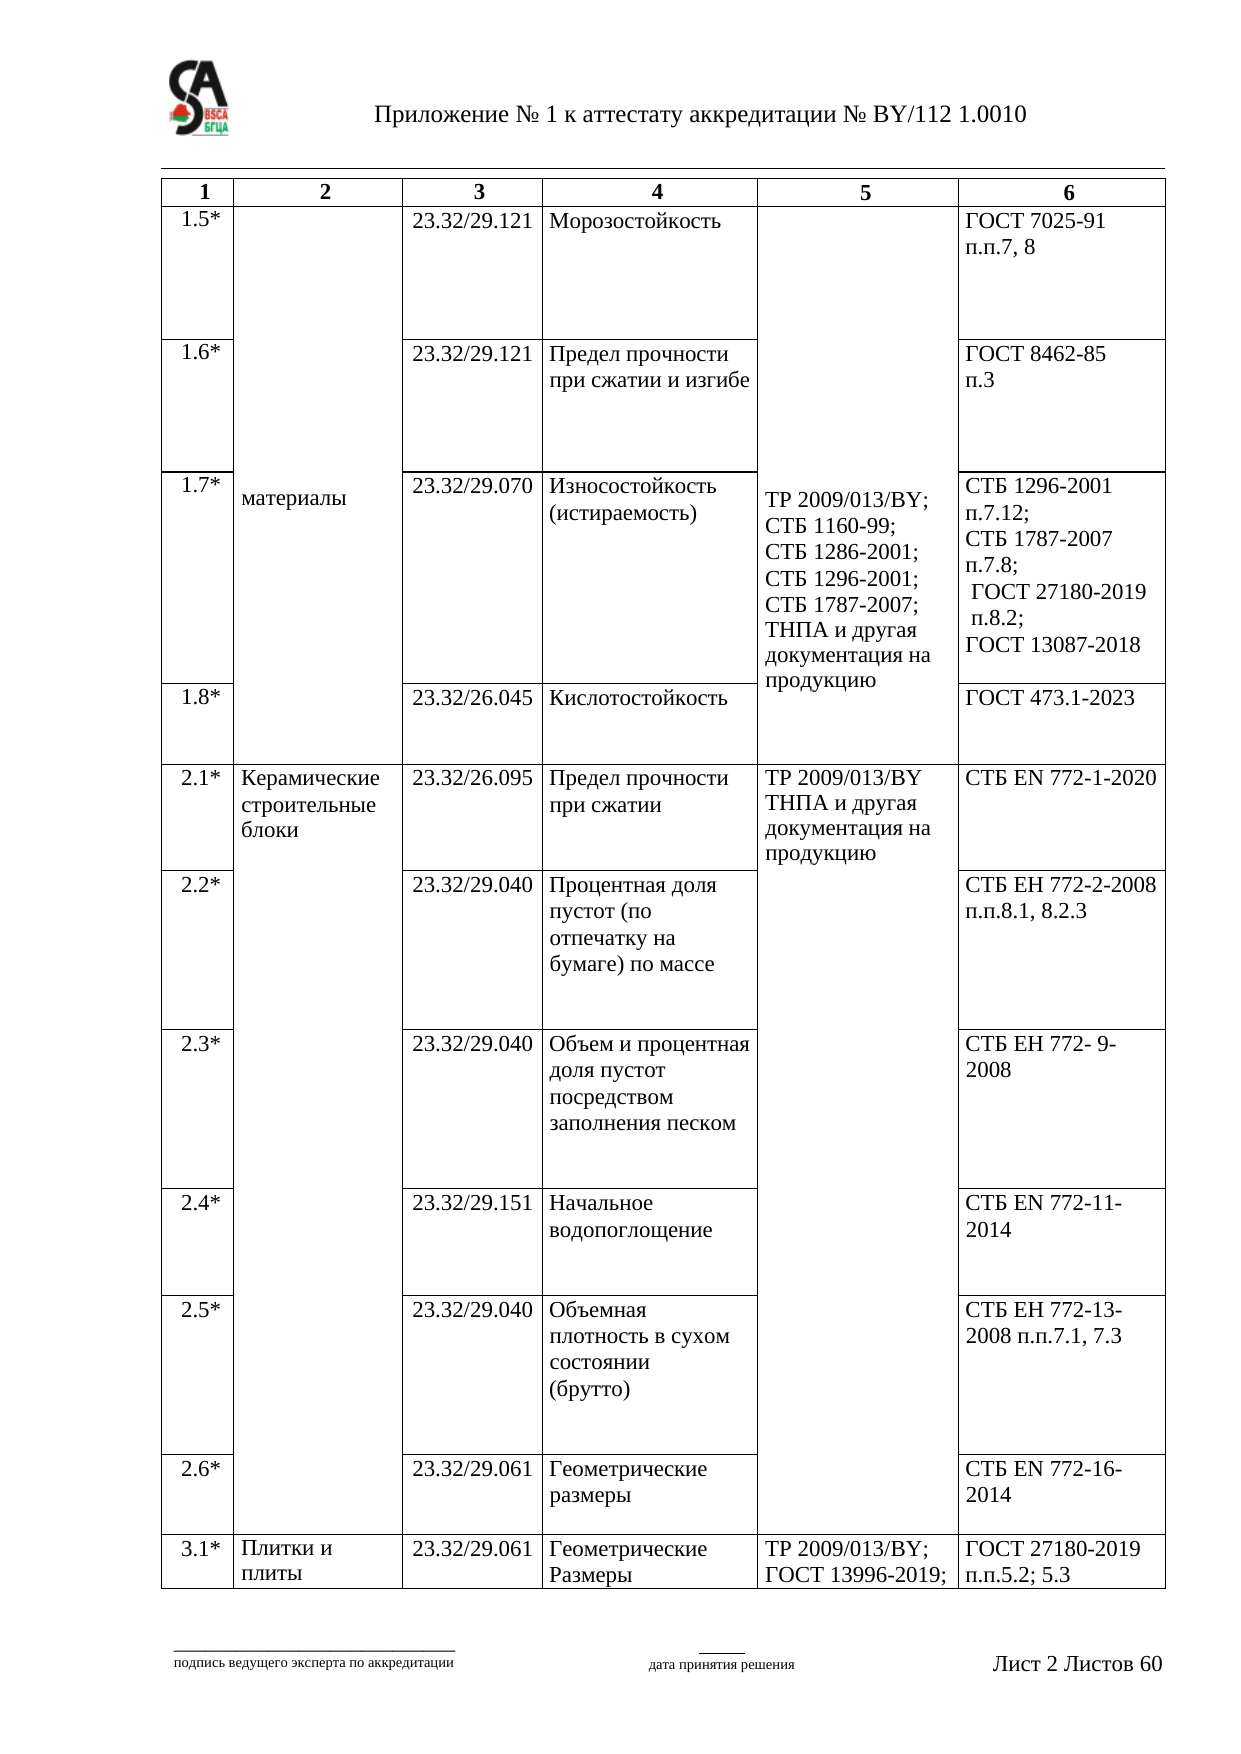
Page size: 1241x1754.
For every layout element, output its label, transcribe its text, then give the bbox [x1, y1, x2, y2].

table_cell 23.32/29.040 [403, 1296, 542, 1454]
table_header 4 [543, 179, 757, 206]
picture [168, 59, 230, 136]
table_cell 2.1* [162, 765, 233, 870]
table_cell Геометрические размеры [543, 1455, 757, 1534]
table_cell 23.32/29.070 [403, 473, 542, 683]
table_cell 2.5* [162, 1296, 233, 1454]
table_header 5 [758, 179, 958, 206]
table_cell 2.2* [162, 871, 233, 1029]
table_cell Процентная доля пустот (по отпечатку на бумаге) по массе [543, 871, 757, 1029]
table_cell 23.32/29.151 [403, 1189, 542, 1295]
table_cell 1.6* [162, 340, 233, 471]
table_cell СТБ ЕН 772-2-2008 п.п.8.1, 8.2.3 [959, 871, 1165, 1029]
table_cell ТР 2009/013/BY ТНПА и другая документация на продукцию [758, 765, 958, 1534]
table_cell 2.4* [162, 1189, 233, 1295]
table_cell СТБ 1296-2001 п.7.12; СТБ 1787-2007 п.7.8; ГОСТ 27180-2019 п.8.2; ГОСТ 13087-2018 [959, 473, 1165, 683]
table_cell 23.32/29.040 [403, 871, 542, 1029]
table_cell 23.32/29.121 [403, 207, 542, 339]
table_cell Предел прочности при сжатии [543, 765, 757, 870]
table_cell 23.32/26.045 [403, 684, 542, 763]
table_cell Геометрические Размеры [543, 1535, 757, 1588]
table_cell Предел прочности при сжатии и изгибе [543, 340, 757, 471]
table_cell 1.5* [162, 207, 233, 339]
table_cell 23.32/29.121 [403, 340, 542, 471]
table_cell 2.3* [162, 1030, 233, 1188]
table_cell ГОСТ 27180-2019 п.п.5.2; 5.3 [959, 1535, 1165, 1588]
table_cell Объемная плотность в сухом состоянии (брутто) [543, 1296, 757, 1454]
table_cell СТБ ЕН 772- 9-2008 [959, 1030, 1165, 1188]
table_cell 23.32/29.061 [403, 1535, 542, 1588]
table_cell Начальное водопоглощение [543, 1189, 757, 1295]
table_header 3 [403, 179, 542, 206]
table_cell СТБ EN 772-11-2014 [959, 1189, 1165, 1295]
table_cell Морозостойкость [543, 207, 757, 339]
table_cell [234, 1535, 402, 1588]
table_cell СТБ ЕN 772-1-2020 [959, 765, 1165, 870]
table_cell 23.32/29.040 [403, 1030, 542, 1188]
table_header 1 [162, 179, 233, 206]
table_cell Керамические строительные блоки [234, 765, 402, 1534]
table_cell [758, 1535, 958, 1588]
table_header 6 [959, 179, 1165, 206]
table_cell ГОСТ 8462-85 п.3 [959, 340, 1165, 471]
table_cell Износостойкость (истираемость) [543, 473, 757, 683]
table_cell 3.1* [162, 1535, 233, 1588]
table_cell CТБ ЕН 772-13-2008 п.п.7.1, 7.3 [959, 1296, 1165, 1454]
table_cell 23.32/29.061 [403, 1455, 542, 1534]
table_cell 1.7* [162, 473, 233, 683]
table_cell 1.8* [162, 684, 233, 763]
table_cell Кислотостойкость [543, 684, 757, 763]
table_cell Объем и процентная доля пустот посредством заполнения песком [543, 1030, 757, 1188]
table_header 2 [234, 179, 402, 206]
table_cell СТБ EN 772-16-2014 [959, 1455, 1165, 1534]
table_cell ГОСТ 473.1-2023 [959, 684, 1165, 763]
table_cell ГОСТ 7025-91 п.п.7, 8 [959, 207, 1165, 339]
table_cell 23.32/26.095 [403, 765, 542, 870]
table_cell 2.6* [162, 1455, 233, 1534]
